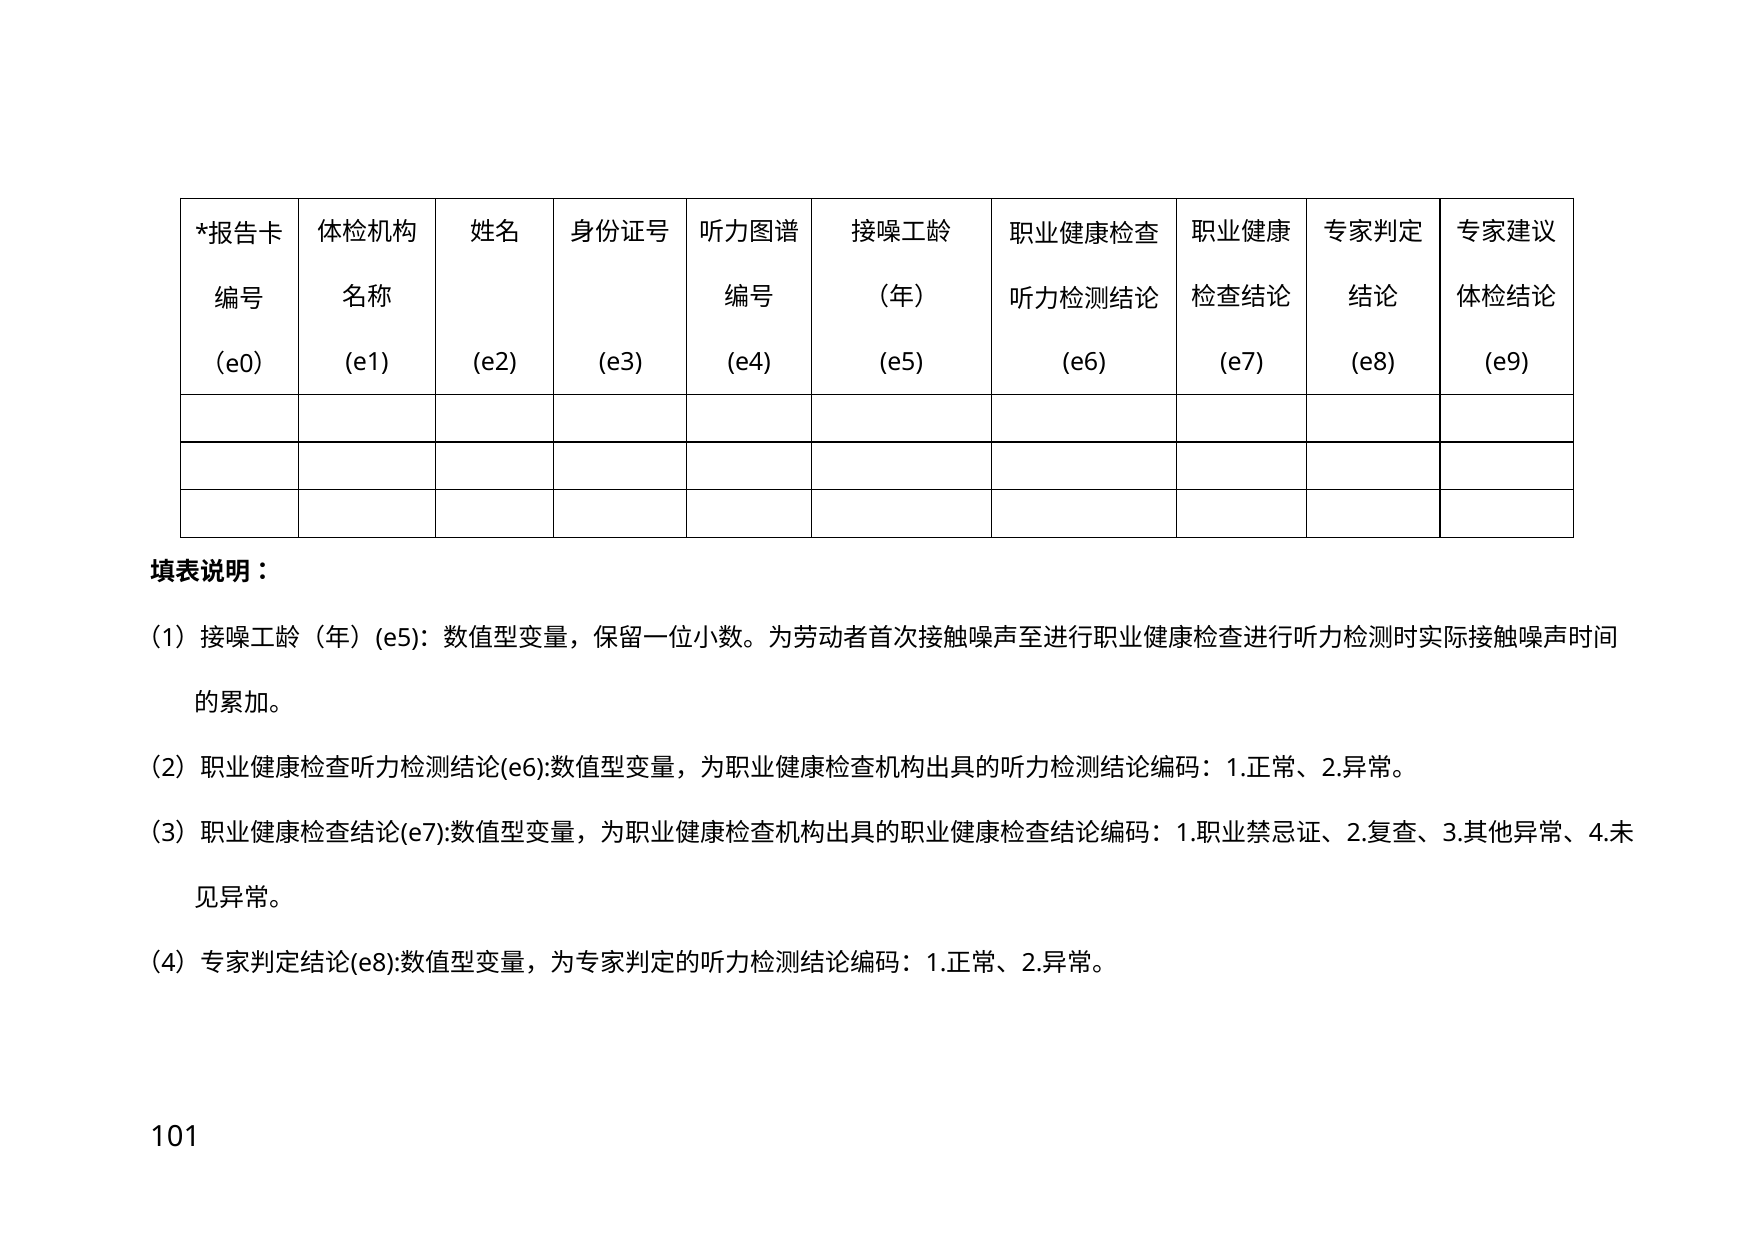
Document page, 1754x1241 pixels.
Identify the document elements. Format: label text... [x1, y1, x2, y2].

table_header 姓名 (e2) [436, 199, 553, 394]
table_cell [1177, 443, 1306, 489]
table_header *报告卡编号 （e0） [181, 199, 298, 394]
table_cell [1177, 395, 1306, 441]
table_cell [1177, 490, 1306, 537]
table_cell [992, 443, 1176, 489]
table_header 职业健康检查听力检测结论 (e6) [992, 199, 1176, 394]
table_cell [1307, 443, 1439, 489]
table_cell [1441, 443, 1573, 489]
table_cell [554, 395, 686, 441]
table_cell [436, 395, 553, 441]
table_header 专家判定结论 (e8) [1307, 199, 1439, 394]
table_cell [1441, 395, 1573, 441]
table_cell [687, 443, 811, 489]
table_cell [1441, 490, 1573, 537]
table_cell [1307, 490, 1439, 537]
table_cell [436, 443, 553, 489]
text （1）接噪工龄（年）(e5)：数值型变量，保留一位小数。为劳动者首次接触噪声至进行职业健康检查进行听力检测时实际接触噪声时间的累加。 [136, 603, 1641, 733]
table_cell [181, 443, 298, 489]
text （3）职业健康检查结论(e7):数值型变量，为职业健康检查机构出具的职业健康检查结论编码：1.职业禁忌证、2.复查、3.其他异常、4.未见异常。 [136, 798, 1641, 928]
table_cell [1307, 395, 1439, 441]
table_cell [992, 490, 1176, 537]
table_cell [181, 395, 298, 441]
table_cell [181, 490, 298, 537]
table_cell [554, 490, 686, 537]
table_cell [436, 490, 553, 537]
text （2）职业健康检查听力检测结论(e6):数值型变量，为职业健康检查机构出具的听力检测结论编码：1.正常、2.异常。 [136, 733, 1641, 798]
text 填表说明： [150, 538, 1604, 603]
table_header 接噪工龄（年） (e5) [812, 199, 991, 394]
table_cell [299, 443, 435, 489]
table_cell [812, 490, 991, 537]
table_cell [299, 395, 435, 441]
table_header 体检机构名称 (e1) [299, 199, 435, 394]
table_cell [812, 395, 991, 441]
table_cell [299, 490, 435, 537]
table_cell [687, 490, 811, 537]
table_cell [992, 395, 1176, 441]
table_cell [554, 443, 686, 489]
table_header 职业健康检查结论 (e7) [1177, 199, 1306, 394]
table_header 听力图谱编号 (e4) [687, 199, 811, 394]
table_cell [687, 395, 811, 441]
table_header 专家建议 体检结论 (e9) [1441, 199, 1573, 394]
table_header 身份证号 (e3) [554, 199, 686, 394]
text （4）专家判定结论(e8):数值型变量，为专家判定的听力检测结论编码：1.正常、2.异常。 [136, 928, 1641, 993]
table_cell [812, 443, 991, 489]
